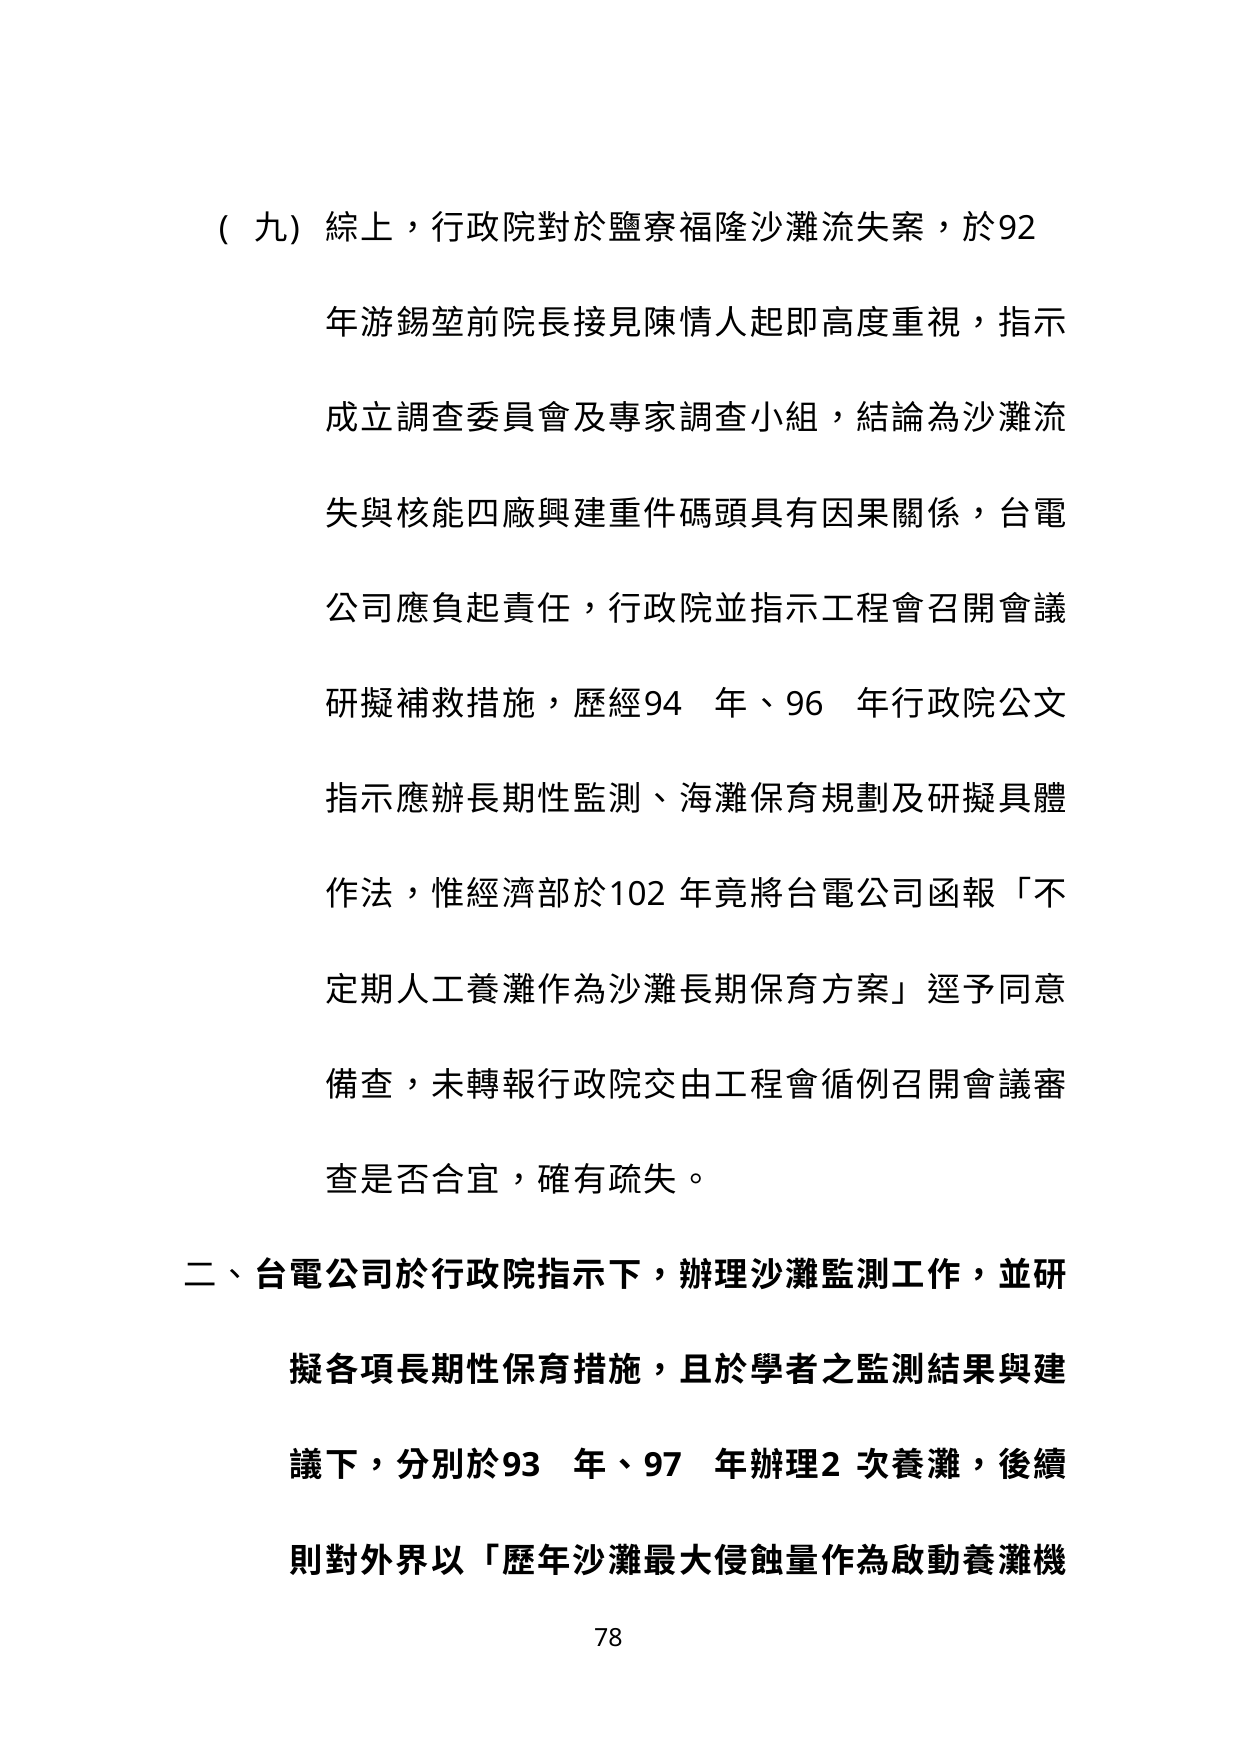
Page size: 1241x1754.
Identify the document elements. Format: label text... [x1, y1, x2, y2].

subtitle 綜上，行政院對於鹽寮福隆沙灘流失案，於92年游錫堃前院長接見陳情人起即高度重視，指示成立調查委員會及專家調查小組，結論為沙灘流失與核能四廠興建重件碼頭具有因果關係，台電公司應負起責任，行政院並指示工程會召開會議研擬補救措施，歷經94年、96年行政院公文指示應辦長期性監測、海灘保育規劃及研擬具體作法，惟經濟部於102年竟將台電公司函報「不定期人工養灘作為沙灘長期保育方案」逕予同意備查，未轉報行政院交由工程會循例召開會議審查是否合宜，確有疏失。 [219, 177, 1069, 1224]
